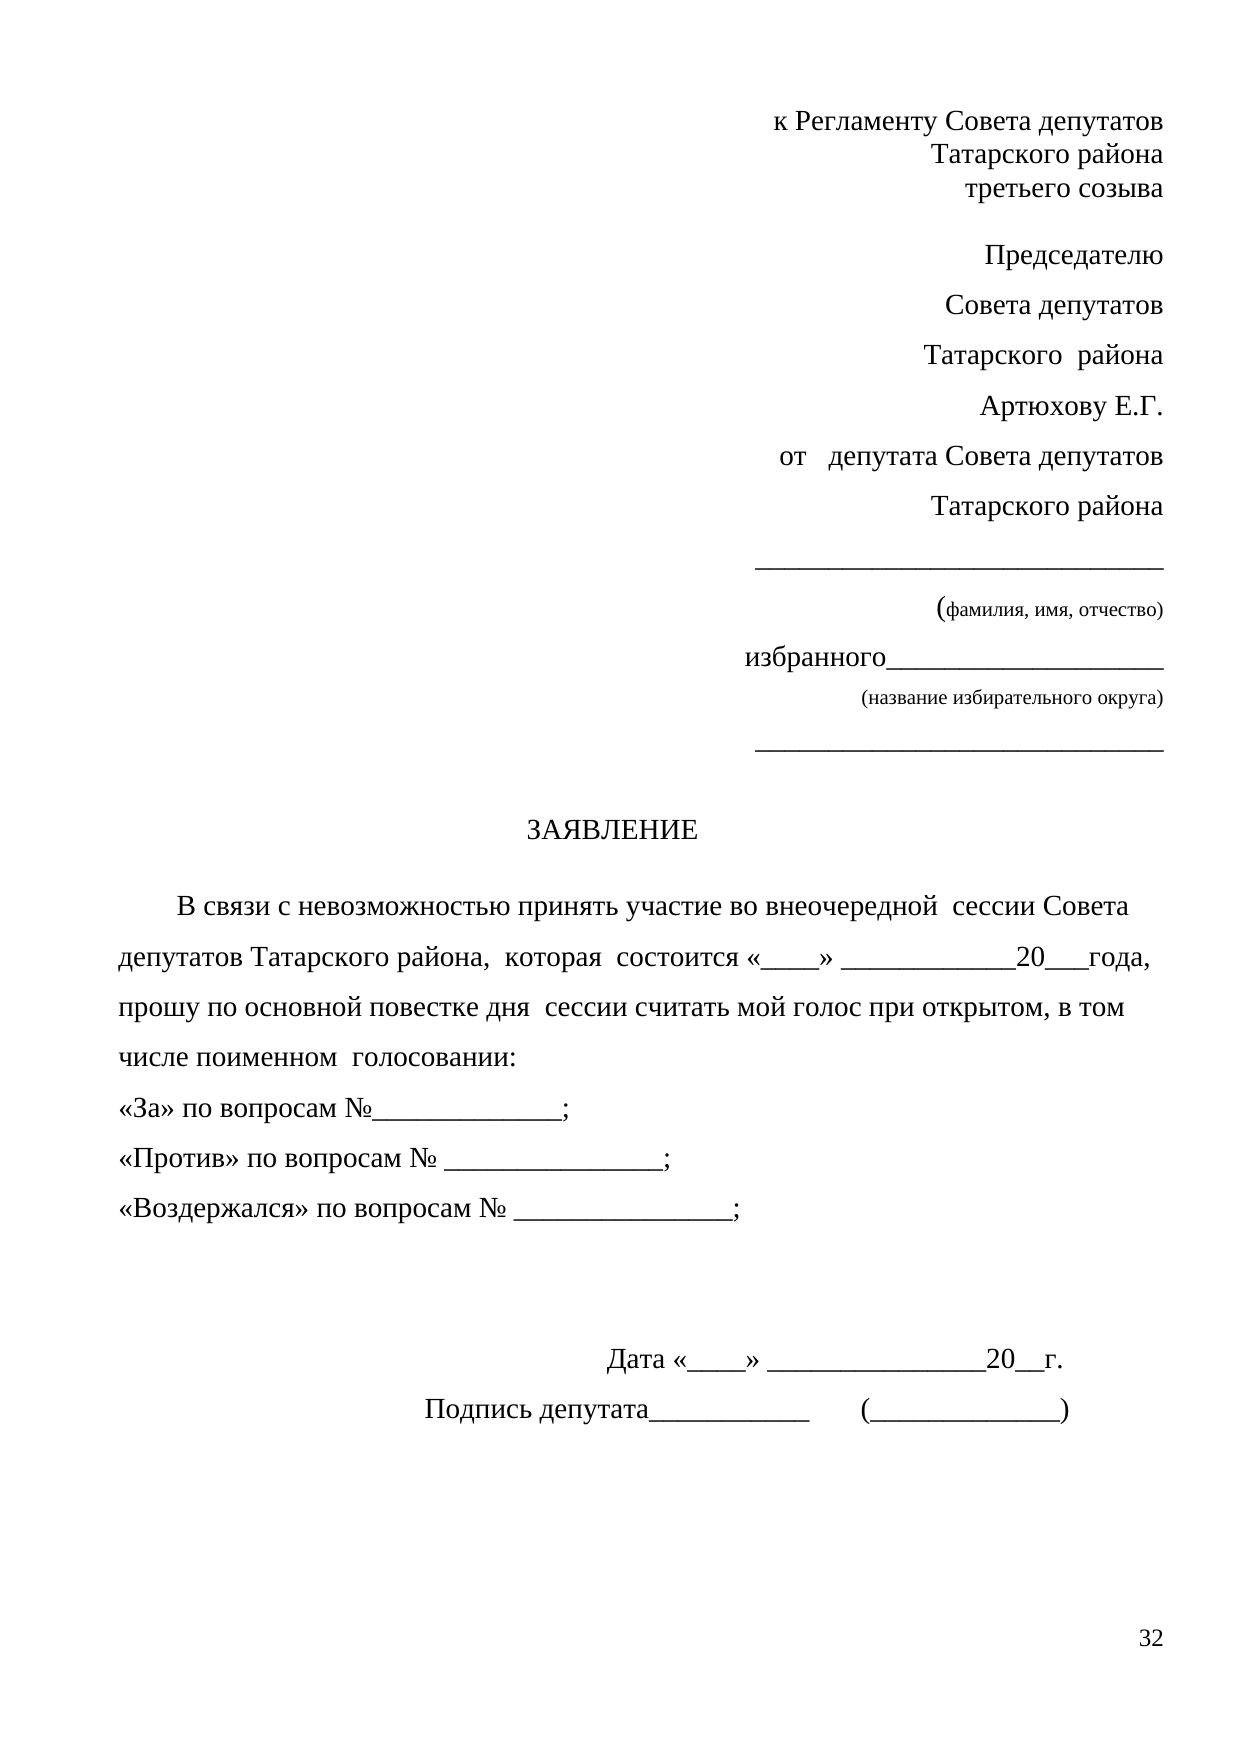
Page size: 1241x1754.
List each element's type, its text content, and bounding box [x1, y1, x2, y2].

text Дата «____» _______________20__г. [118, 1341, 1163, 1375]
text ____________________________ [118, 721, 1163, 754]
text Подпись депутата___________ (_____________) [118, 1392, 1163, 1425]
text ЗАЯВЛЕНИЕ [118, 812, 1163, 845]
text Председателю Совета депутатов Татарского района [118, 237, 1163, 371]
text «За» по вопросам №_____________; «Против» по вопросам № _______________; «Воздержался» по вопросам № _______________; [118, 1090, 1163, 1224]
text В связи с невозможностью принять участие во внеочередной сессии Совета депутатов Татарского района, которая состоится «____» ____________20___года, прошу по основной повестке дня сессии считать мой голос при открытом, в том числе поименном голосовании: [118, 888, 1163, 1073]
text от депутата Совета депутатов Татарского района ____________________________ (фамилия, имя, отчество) избранного___________________ (название избирательного округа) [118, 438, 1163, 709]
text Артюхову Е.Г. [118, 388, 1163, 421]
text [118, 103, 1163, 203]
